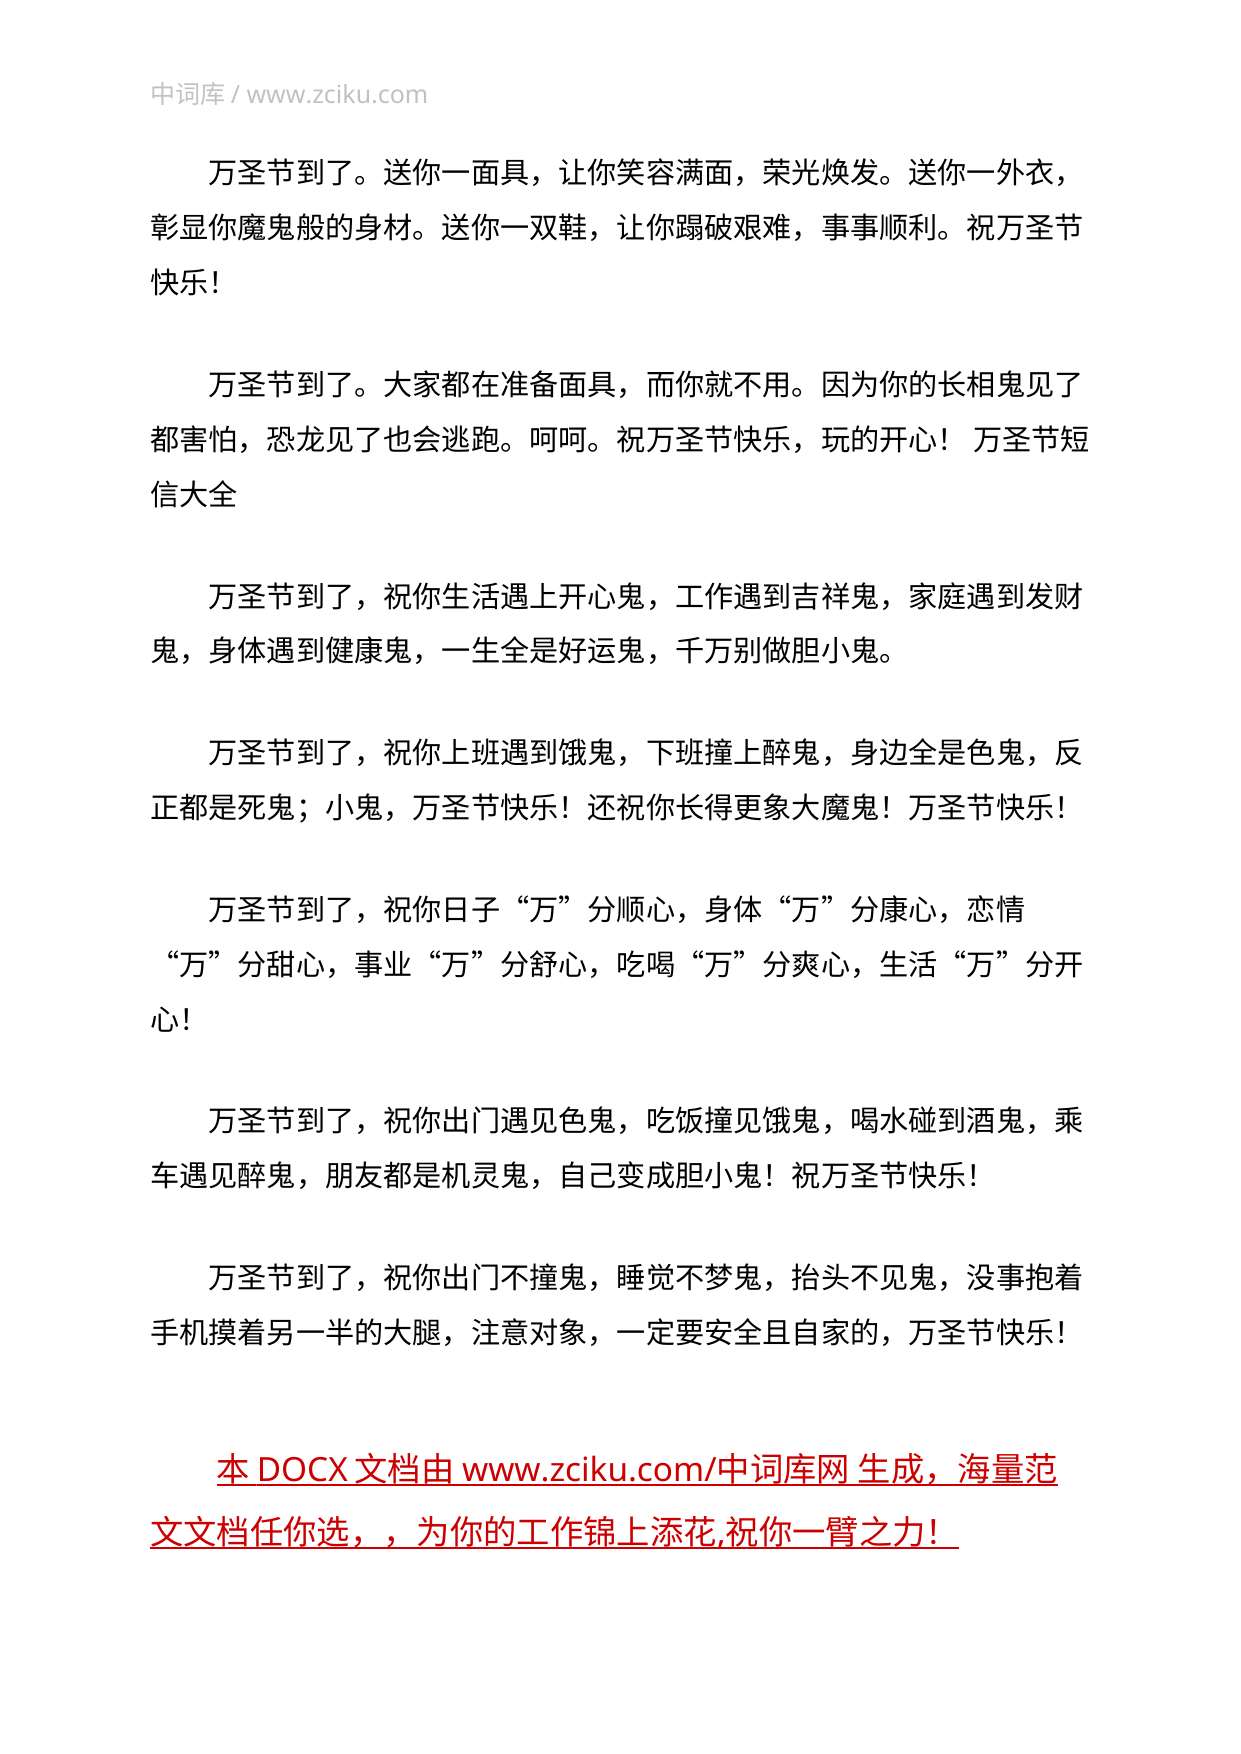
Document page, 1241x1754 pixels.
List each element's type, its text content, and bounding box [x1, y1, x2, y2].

text 万圣节到了，祝你日子“万”分顺心，身体“万”分康心，恋情“万”分甜心，事业“万”分舒心，吃喝“万”分爽心，生活“万”分开心！ [150, 886, 1090, 1038]
text 万圣节到了，祝你出门遇见色鬼，吃饭撞见饿鬼，喝水碰到酒鬼，乘车遇见醉鬼，朋友都是机灵鬼，自己变成胆小鬼！祝万圣节快乐！ [150, 1098, 1090, 1195]
text 万圣节到了。送你一面具，让你笑容满面，荣光焕发。送你一外衣，彰显你魔鬼般的身材。送你一双鞋，让你蹋破艰难，事事顺利。祝万圣节快乐！ [150, 150, 1090, 302]
text 万圣节到了，祝你生活遇上开心鬼，工作遇到吉祥鬼，家庭遇到发财鬼，身体遇到健康鬼，一生全是好运鬼，千万别做胆小鬼。 [150, 573, 1090, 670]
text 万圣节到了，祝你出门不撞鬼，睡觉不梦鬼，抬头不见鬼，没事抱着手机摸着另一半的大腿，注意对象，一定要安全且自家的，万圣节快乐！ [150, 1255, 1090, 1352]
text 万圣节到了。大家都在准备面具，而你就不用。因为你的长相鬼见了都害怕，恐龙见了也会逃跑。呵呵。祝万圣节快乐，玩的开心！ 万圣节短信大全 [150, 362, 1090, 514]
text 万圣节到了，祝你上班遇到饿鬼，下班撞上醉鬼，身边全是色鬼，反正都是死鬼；小鬼，万圣节快乐！还祝你长得更象大魔鬼！万圣节快乐！ [150, 730, 1090, 827]
text 本DOCX文档由 www.zciku.com/中词库网 生成，海量范文文档任你选，，为你的工作锦上添花,祝你一臂之力！ [150, 1443, 1090, 1554]
